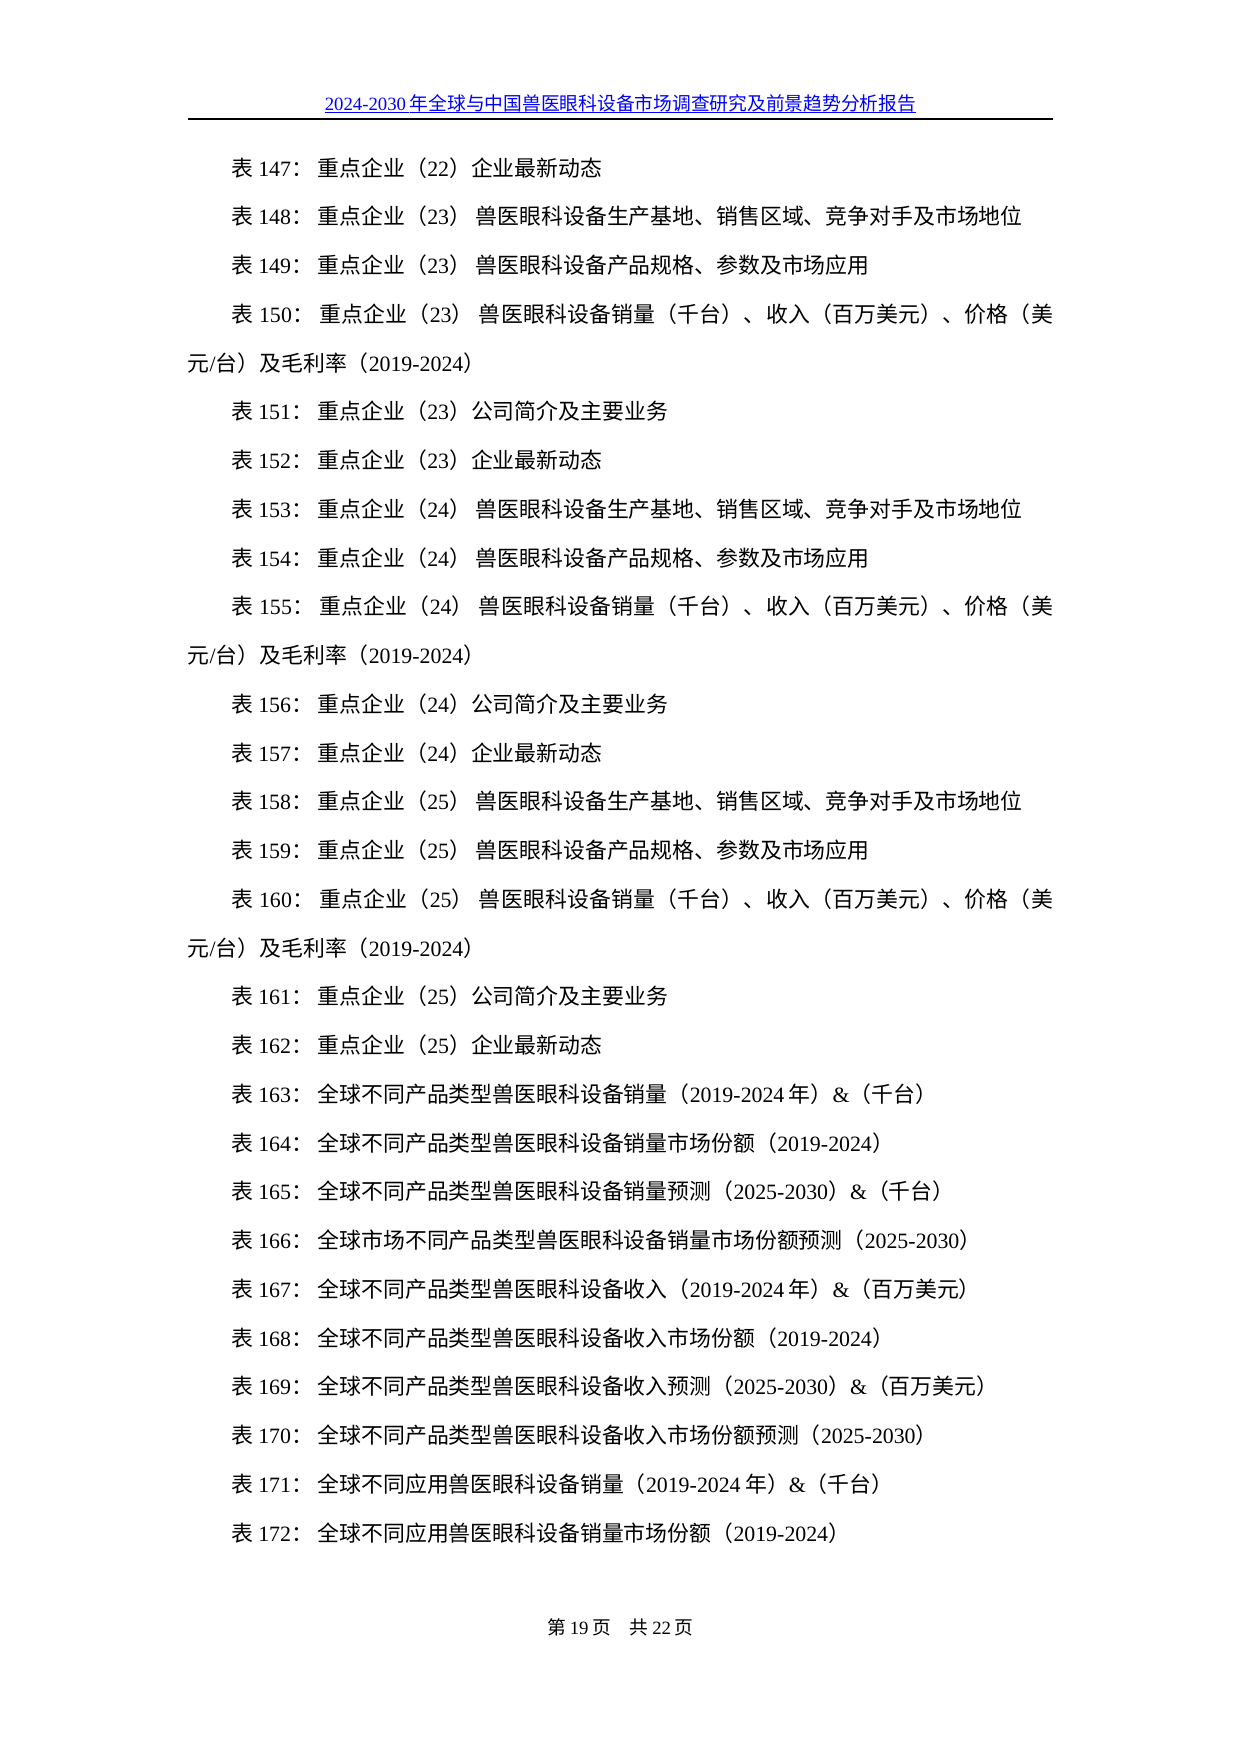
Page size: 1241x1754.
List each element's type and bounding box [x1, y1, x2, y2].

text [187, 150, 1053, 1548]
